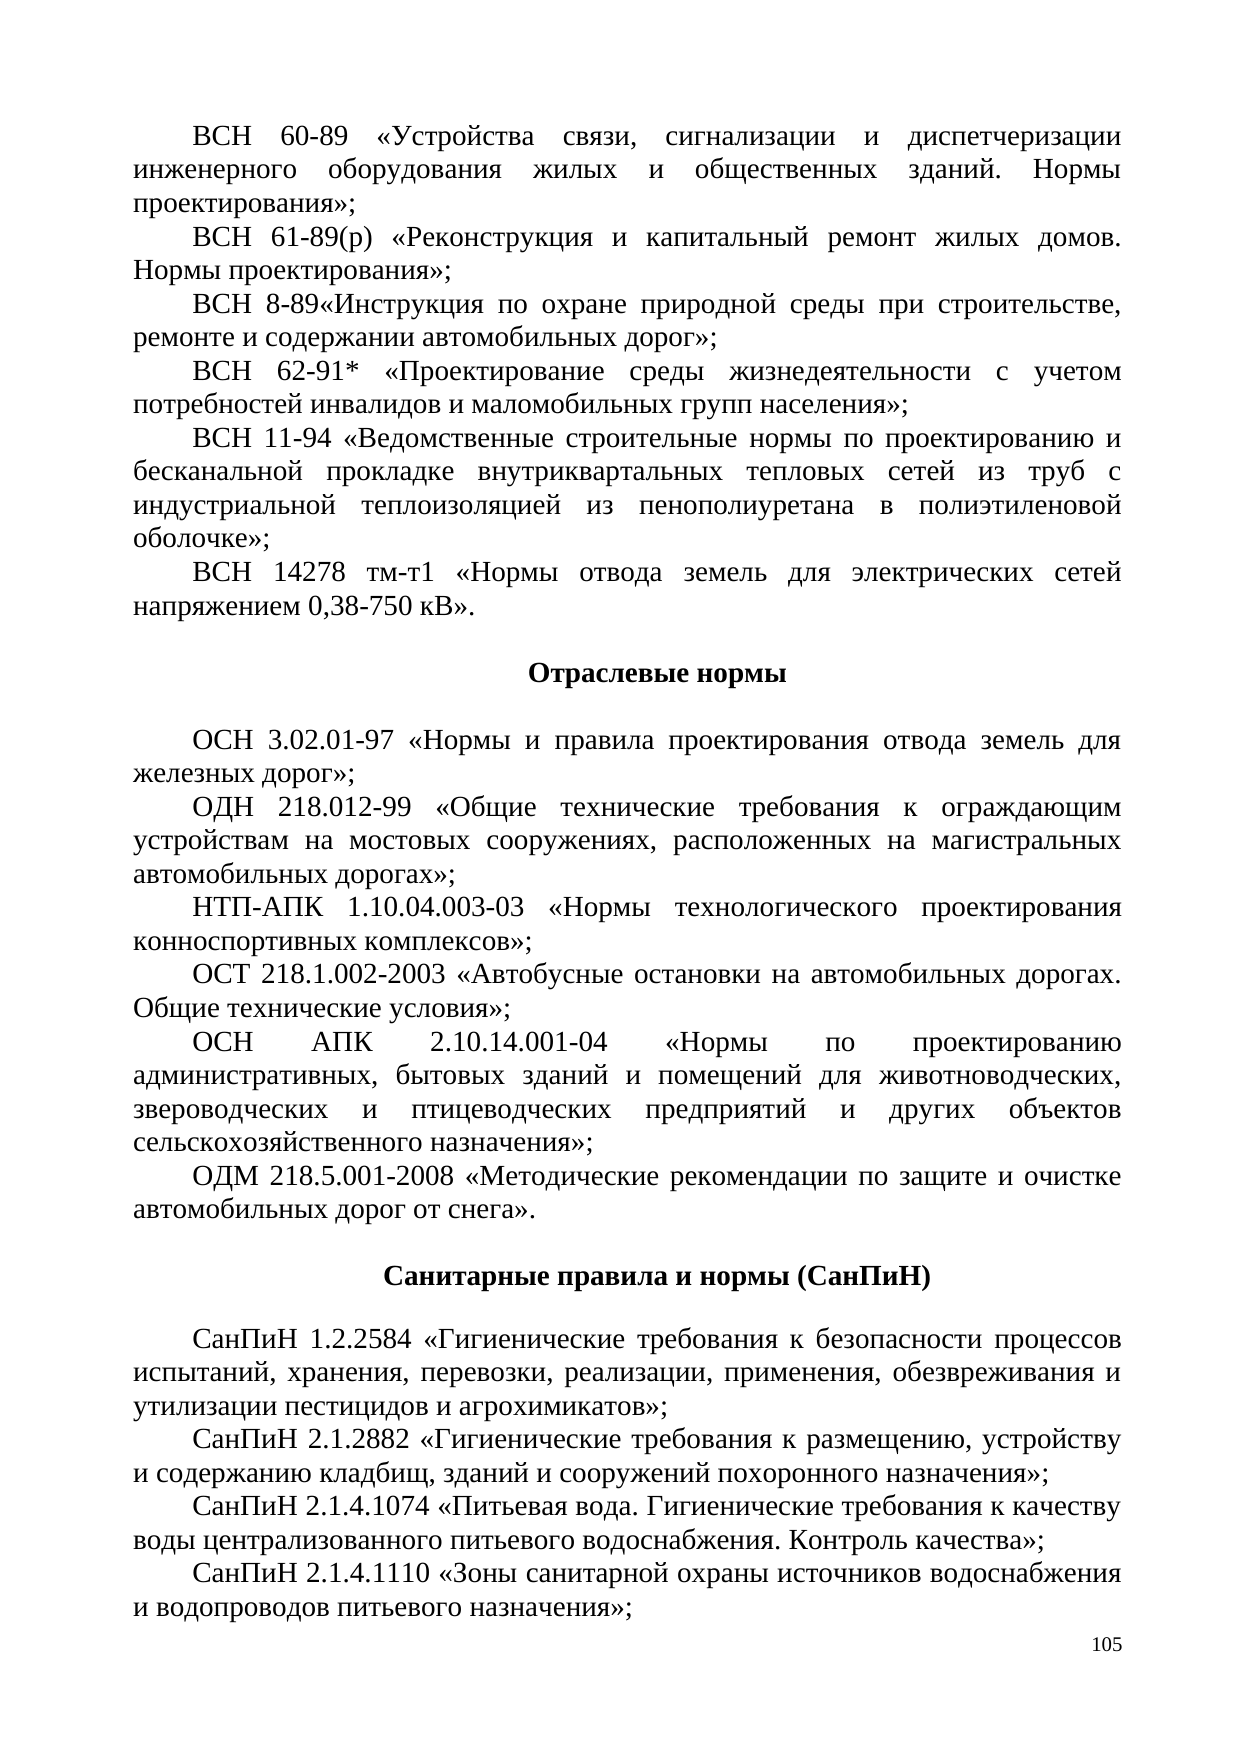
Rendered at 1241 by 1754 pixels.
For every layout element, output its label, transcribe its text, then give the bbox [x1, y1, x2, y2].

text СанПиН 2.1.4.1074 «Питьевая вода. Гигиенические требования к качеству воды централизованного питьевого водоснабжения. Контроль качества»; [133, 1488, 1122, 1556]
text ВСН 62-91* «Проектирование среды жизнедеятельности с учетом потребностей инвалидов и маломобильных групп населения»; [133, 353, 1122, 420]
text ОДН 218.012-99 «Общие технические требования к ограждающим устройствам на мостовых сооружениях, расположенных на магистральных автомобильных дорогах»; [133, 789, 1122, 889]
text ВСН 8-89«Инструкция по охране природной среды при строительстве, ремонте и содержании автомобильных дорог»; [133, 286, 1122, 353]
text ВСН 11-94 «Ведомственные строительные нормы по проектированию и бесканальной прокладке внутриквартальных тепловых сетей из труб с индустриальной теплоизоляцией из пенополиуретана в полиэтиленовой оболочке»; [133, 420, 1122, 554]
text СанПиН 1.2.2584 «Гигиенические требования к безопасности процессов испытаний, хранения, перевозки, реализации, применения, обезвреживания и утилизации пестицидов и агрохимикатов»; [133, 1321, 1122, 1421]
text ВСН 61-89(р) «Реконструкция и капитальный ремонт жилых домов. Нормы проектирования»; [133, 219, 1122, 286]
text Отраслевые нормы [133, 655, 1122, 688]
text ОСН 3.02.01-97 «Нормы и правила проектирования отвода земель для железных дорог»; [133, 722, 1122, 789]
text СанПиН 2.1.4.1110 «Зоны санитарной охраны источников водоснабжения и водопроводов питьевого назначения»; [133, 1556, 1122, 1623]
text ОСН АПК 2.10.14.001-04 «Нормы по проектированию административных, бытовых зданий и помещений для животноводческих, звероводческих и птицеводческих предприятий и других объектов сельскохозяйственного назначения»; [133, 1024, 1122, 1158]
text Санитарные правила и нормы (СанПиН) [133, 1258, 1122, 1292]
text СанПиН 2.1.2882 «Гигиенические требования к размещению, устройству и содержанию кладбищ, зданий и сооружений похоронного назначения»; [133, 1421, 1122, 1488]
text ОДМ 218.5.001-2008 «Методические рекомендации по защите и очистке автомобильных дорог от снега». [133, 1158, 1122, 1225]
text ВСН 60-89 «Устройства связи, сигнализации и диспетчеризации инженерного оборудования жилых и общественных зданий. Нормы проектирования»; [133, 118, 1122, 219]
text НТП-АПК 1.10.04.003-03 «Нормы технологического проектирования конноспортивных комплексов»; [133, 889, 1122, 957]
text ВСН 14278 тм-т1 «Нормы отвода земель для электрических сетей напряжением 0,38-750 кВ». [133, 554, 1122, 621]
text ОСТ 218.1.002-2003 «Автобусные остановки на автомобильных дорогах. Общие технические условия»; [133, 957, 1122, 1024]
